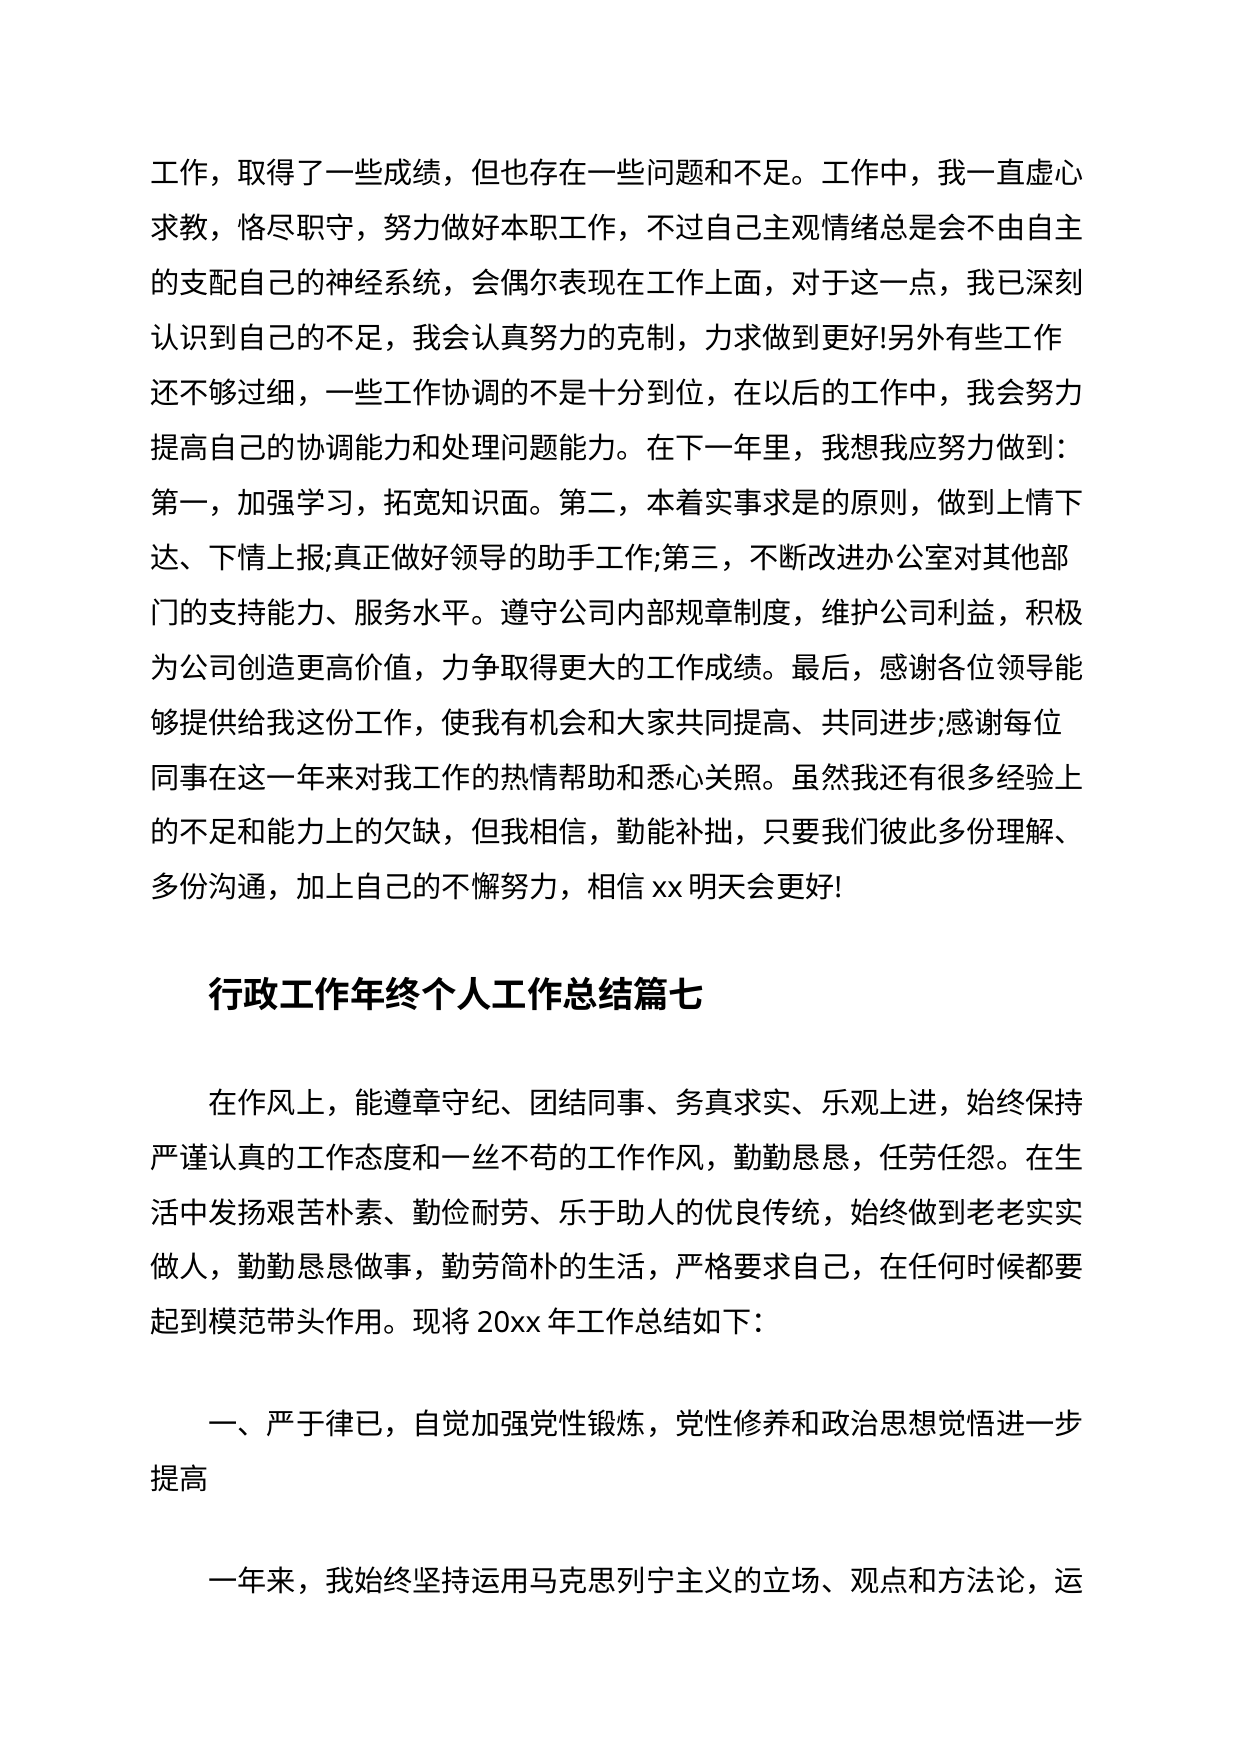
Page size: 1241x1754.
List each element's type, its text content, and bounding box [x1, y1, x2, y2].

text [150, 1558, 1090, 1600]
text 在作风上，能遵章守纪、团结同事、务真求实、乐观上进，始终保持严谨认真的工作态度和一丝不苟的工作作风，勤勤恳恳，任劳任怨。在生活中发扬艰苦朴素、勤俭耐劳、乐于助人的优良传统，始终做到老老实实做人，勤勤恳恳做事，勤劳简朴的生活，严格要求自己，在任何时候都要起到模范带头作用。现将20xx年工作总结如下： [150, 1079, 1090, 1341]
text 行政工作年终个人工作总结篇七 [150, 966, 1090, 1017]
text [150, 150, 1090, 906]
text 一、严于律已，自觉加强党性锻炼，党性修养和政治思想觉悟进一步提高 [150, 1401, 1090, 1498]
